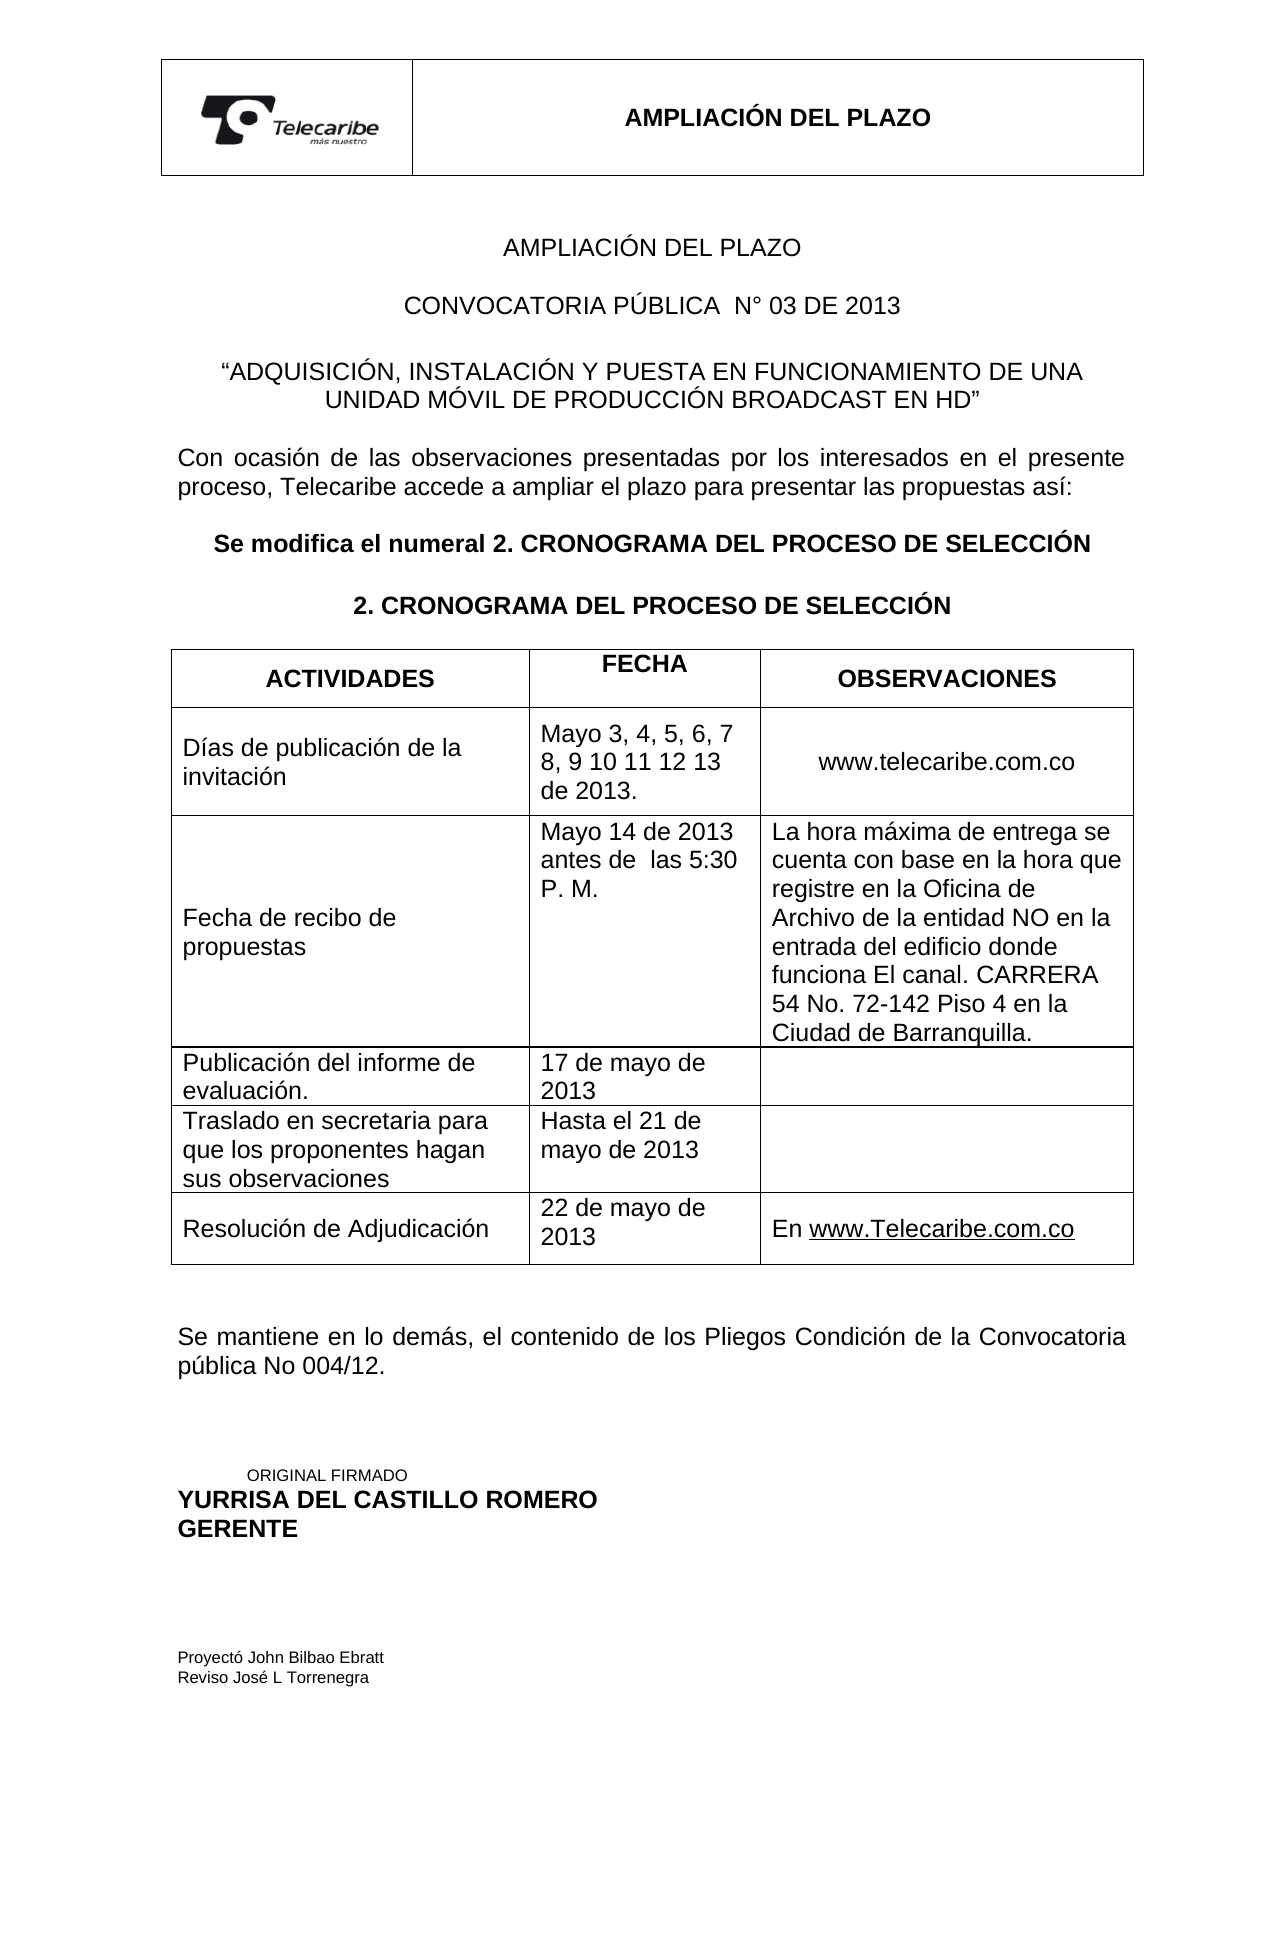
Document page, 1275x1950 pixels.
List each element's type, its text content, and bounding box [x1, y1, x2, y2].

table_cell Fecha de recibo de propuestas [172, 816, 529, 1046]
table_cell Días de publicación de la invitación [172, 708, 529, 815]
table_header OBSERVACIONES [761, 650, 1133, 707]
text Proyectó John Bilbao Ebratt [177, 1648, 1127, 1667]
table_cell 22 de mayo de 2013 [530, 1193, 760, 1264]
text Reviso José L Torrenegra [177, 1667, 1127, 1687]
picture [185, 69, 388, 165]
table_cell [761, 1048, 1133, 1105]
text GERENTE [177, 1514, 1127, 1543]
table_cell [761, 1106, 1133, 1192]
text YURRISA DEL CASTILLO ROMERO [177, 1485, 1127, 1514]
text CONVOCATORIA PÚBLICA N° 03 DE 2013 [177, 291, 1127, 319]
table_cell En www.Telecaribe.com.co [761, 1193, 1133, 1264]
text ORIGINAL FIRMADO [177, 1466, 1127, 1485]
table_cell Resolución de Adjudicación [172, 1193, 529, 1264]
table_cell 17 de mayo de 2013 [530, 1048, 760, 1105]
table_cell Publicación del informe de evaluación. [172, 1048, 529, 1105]
table_header ACTIVIDADES [172, 650, 529, 707]
table_cell Mayo 3, 4, 5, 6, 7 8, 9 10 11 12 13 de 2013. [530, 708, 760, 815]
table_header FECHA [530, 650, 760, 707]
text 2. CRONOGRAMA DEL PROCESO DE SELECCIÓN [177, 591, 1127, 620]
text Se mantiene en lo demás, el contenido de los Pliegos Condición de la Convocatoria pública No 004/12. [177, 1322, 1127, 1380]
table_cell Traslado en secretaria para que los proponentes hagan sus observaciones [172, 1106, 529, 1192]
table_cell Hasta el 21 de mayo de 2013 [530, 1106, 760, 1192]
text AMPLIACIÓN DEL PLAZO [177, 233, 1127, 262]
text “ADQUISICIÓN, INSTALACIÓN Y PUESTA EN FUNCIONAMIENTO DE UNA UNIDAD MÓVIL DE PRODUCCIÓN BROADCAST EN HD” [177, 357, 1127, 414]
table_cell www.telecaribe.com.co [761, 708, 1133, 815]
text Con ocasión de las observaciones presentadas por los interesados en el presente proceso, Telecaribe accede a ampliar el plazo para presentar las propuestas así: [177, 443, 1127, 500]
text Se modifica el numeral 2. CRONOGRAMA DEL PROCESO DE SELECCIÓN [177, 529, 1127, 558]
table_cell La hora máxima de entrega se cuenta con base en la hora que registre en la Oficina de Archivo de la entidad NO en la entrada del edificio donde funciona El canal. CARRERA 54 No. 72-142 Piso 4 en la Ciudad de Barranquilla. [761, 816, 1133, 1046]
table_cell Mayo 14 de 2013 antes de las 5:30 P. M. [530, 816, 760, 1046]
